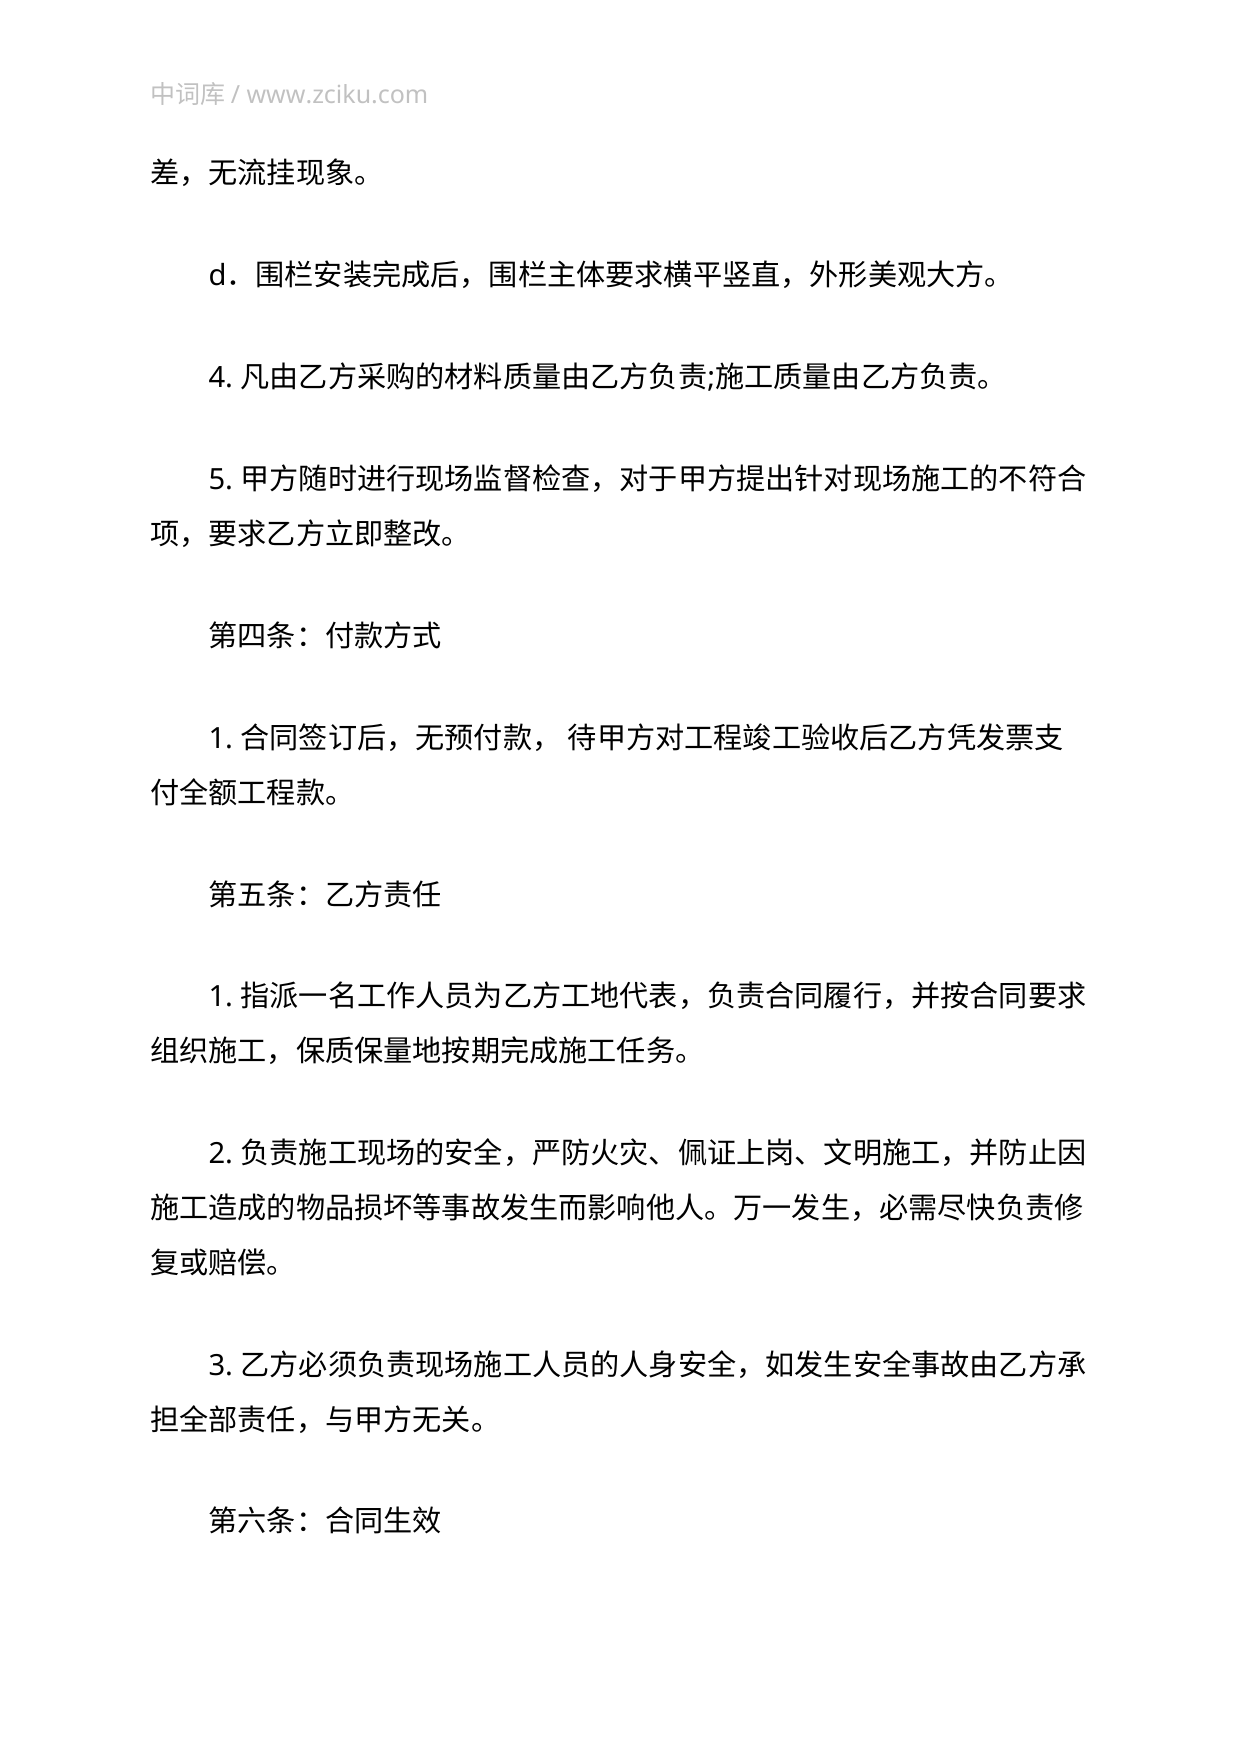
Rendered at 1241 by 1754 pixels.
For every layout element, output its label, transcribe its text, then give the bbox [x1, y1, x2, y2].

text 第六条：合同生效 [150, 1498, 1090, 1540]
text 1. 合同签订后，无预付款， 待甲方对工程竣工验收后乙方凭发票支付全额工程款。 [150, 714, 1090, 812]
text 3. 乙方必须负责现场施工人员的人身安全，如发生安全事故由乙方承担全部责任，与甲方无关。 [150, 1341, 1090, 1438]
text 第四条：付款方式 [150, 612, 1090, 655]
text 第五条：乙方责任 [150, 871, 1090, 913]
text 1. 指派一名工作人员为乙方工地代表，负责合同履行，并按合同要求组织施工，保质保量地按期完成施工任务。 [150, 973, 1090, 1070]
text 5. 甲方随时进行现场监督检查，对于甲方提出针对现场施工的不符合项，要求乙方立即整改。 [150, 456, 1090, 553]
text d．围栏安装完成后，围栏主体要求横平竖直，外形美观大方。 [150, 252, 1090, 294]
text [150, 150, 1090, 192]
text 2. 负责施工现场的安全，严防火灾、佩证上岗、文明施工，并防止因施工造成的物品损坏等事故发生而影响他人。万一发生，必需尽快负责修复或赔偿。 [150, 1129, 1090, 1282]
text 4. 凡由乙方采购的材料质量由乙方负责;施工质量由乙方负责。 [150, 354, 1090, 396]
